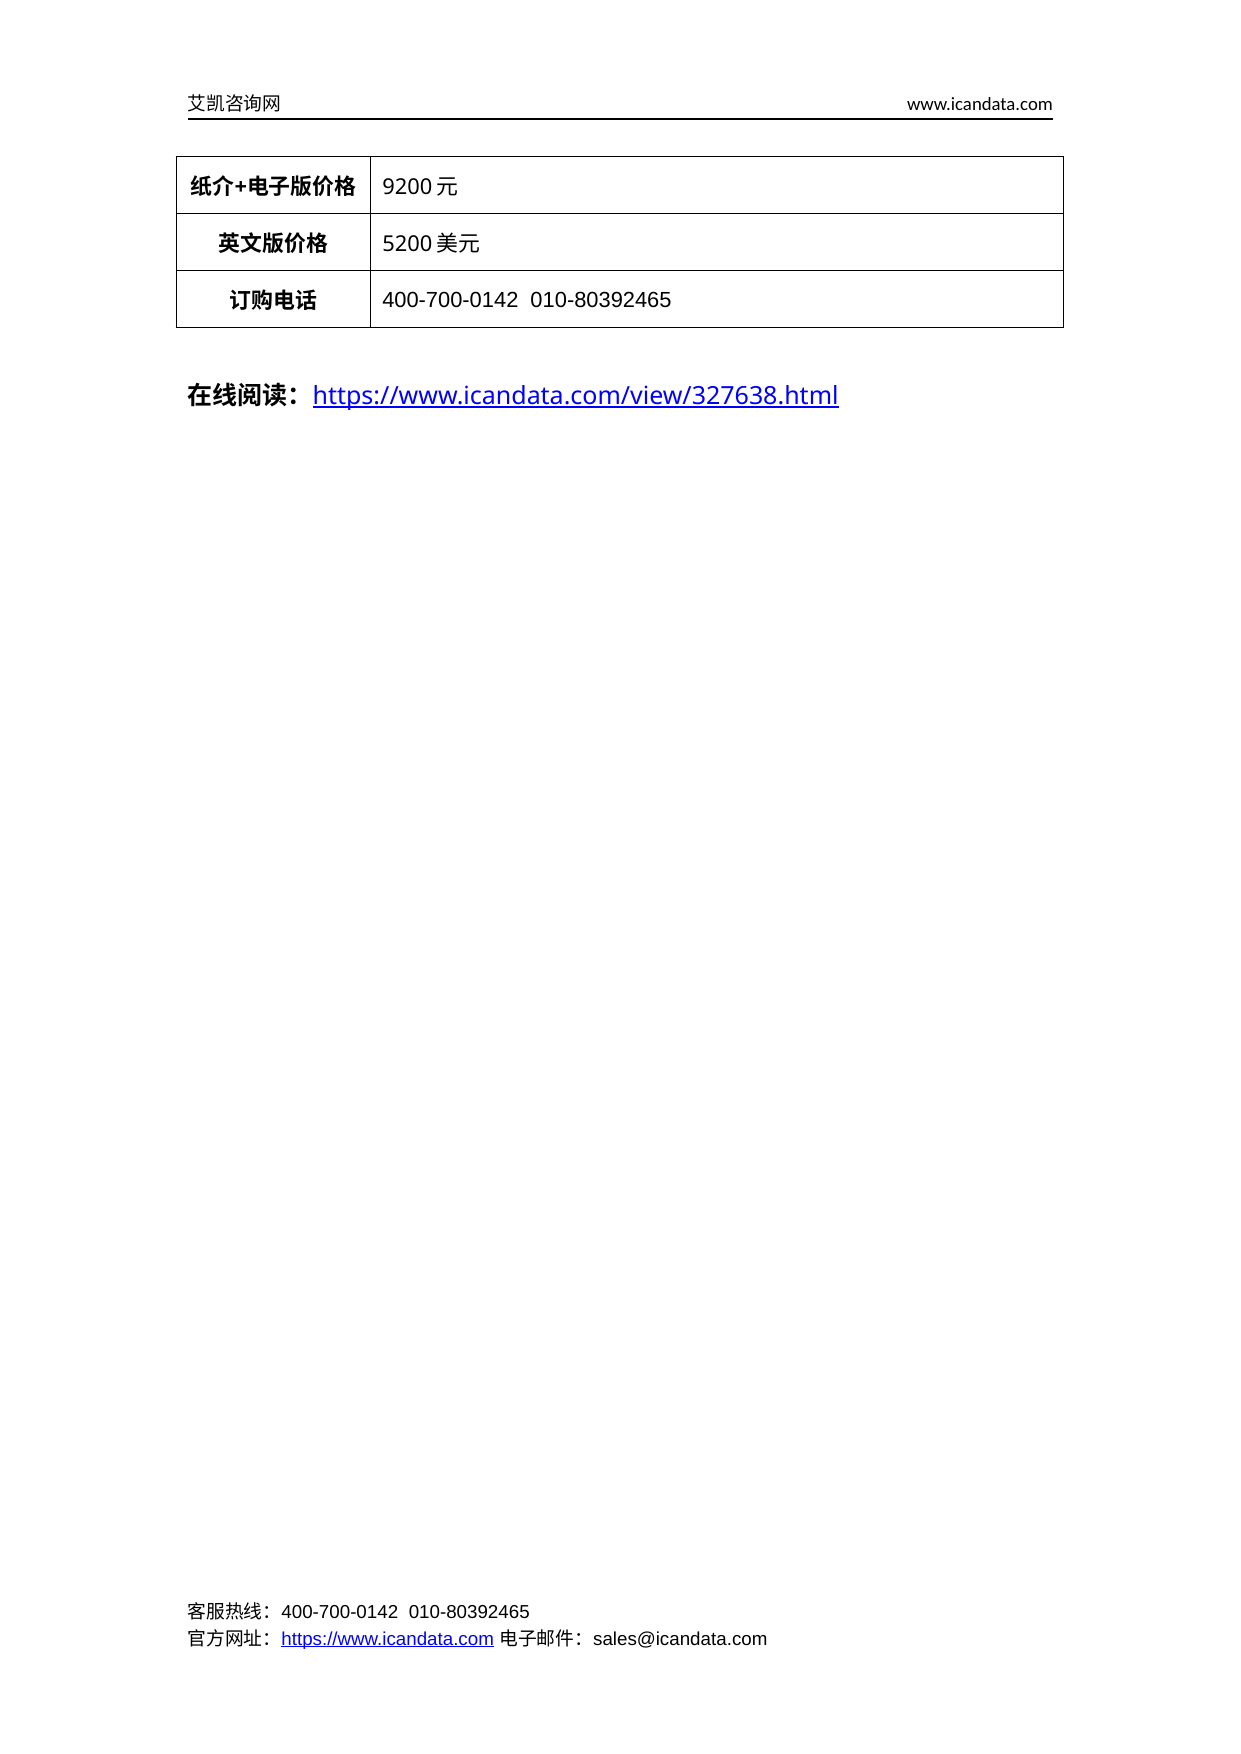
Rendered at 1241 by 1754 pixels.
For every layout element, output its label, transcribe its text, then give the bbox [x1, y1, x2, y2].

table_cell 纸介+电子版价格 [177, 157, 370, 213]
table_cell 9200元 [371, 157, 1063, 213]
table_cell 订购电话 [177, 271, 370, 327]
text 在线阅读：https://www.icandata.com/view/327638.html [187, 361, 1053, 426]
table_cell 5200美元 [371, 214, 1063, 270]
table_cell 400-700-0142 010-80392465 [371, 271, 1063, 327]
table_cell 英文版价格 [177, 214, 370, 270]
